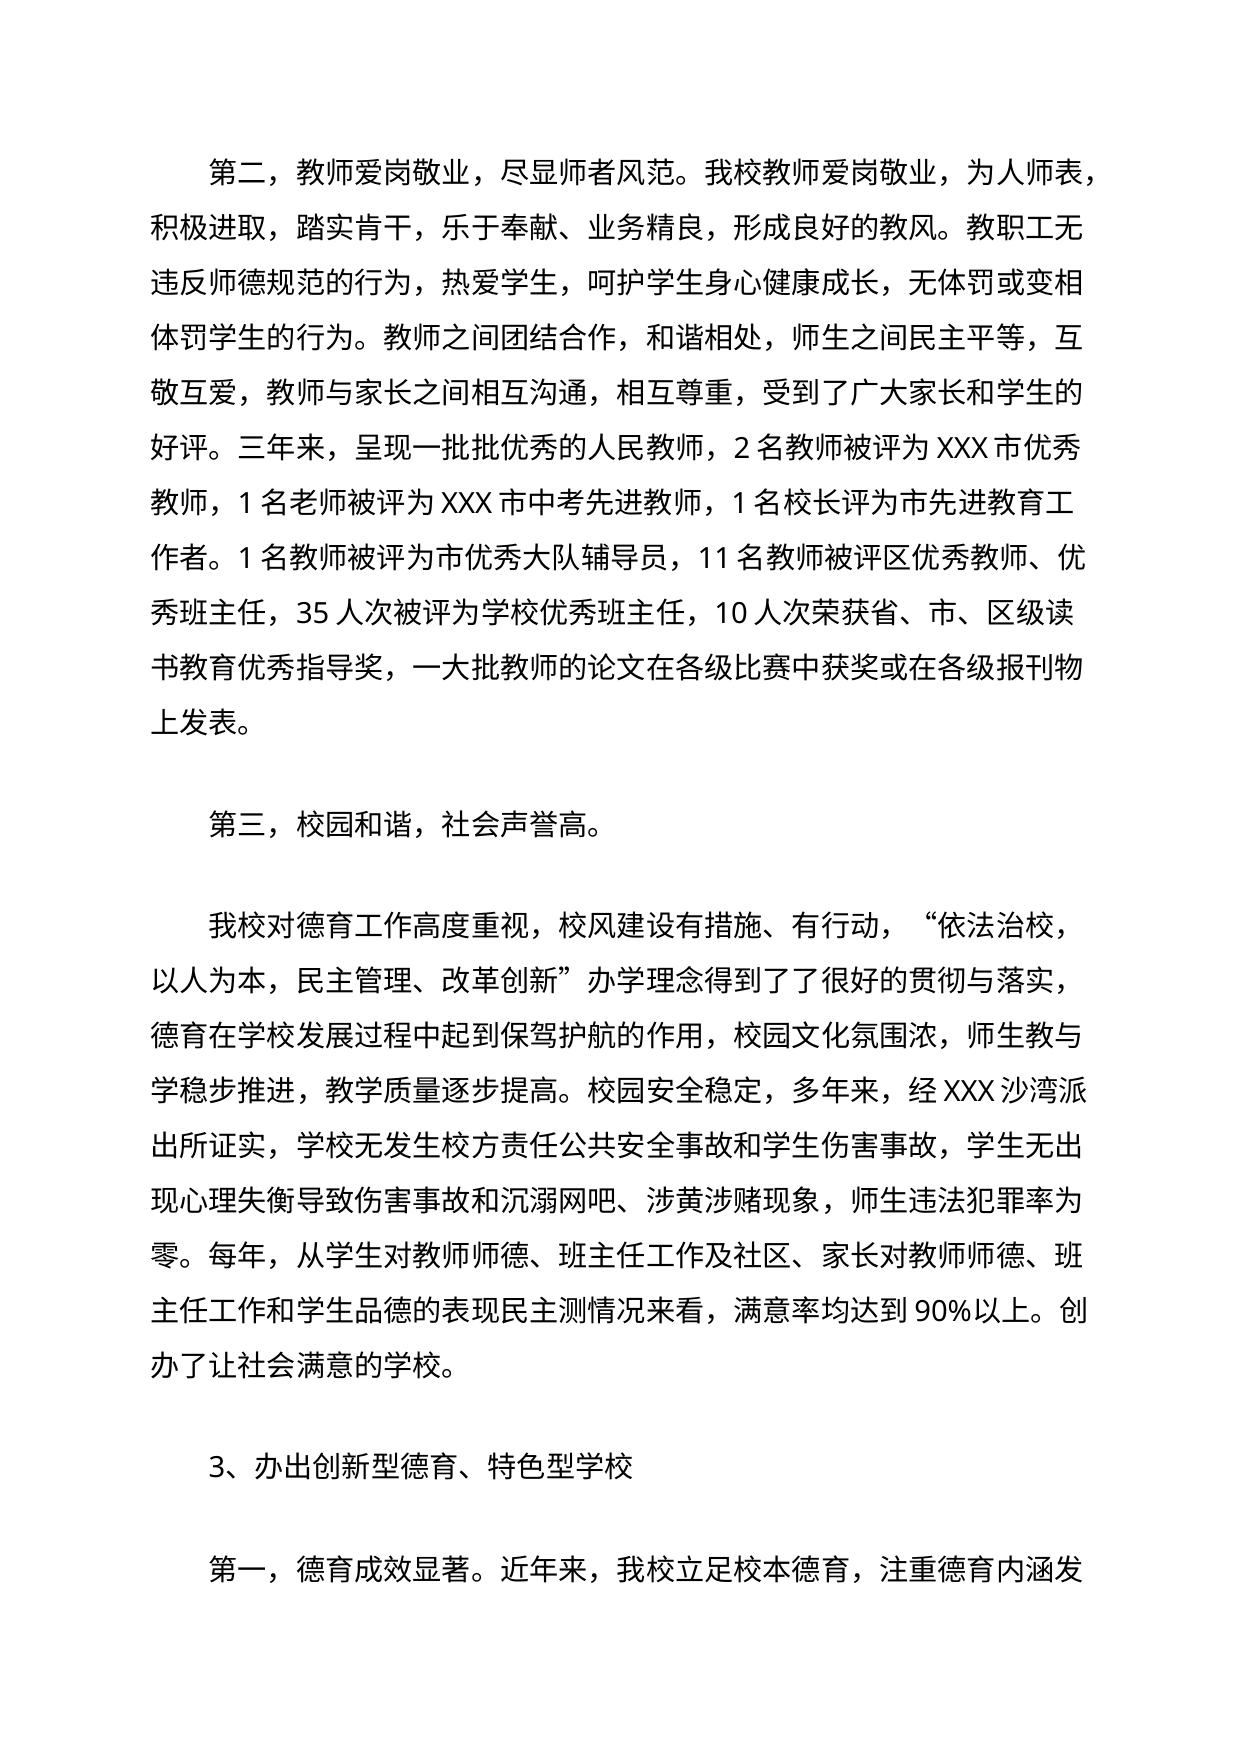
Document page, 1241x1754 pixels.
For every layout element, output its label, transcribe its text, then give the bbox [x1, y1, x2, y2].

text 第二，教师爱岗敬业，尽显师者风范。我校教师爱岗敬业，为人师表，积极进取，踏实肯干，乐于奉献、业务精良，形成良好的教风。教职工无违反师德规范的行为，热爱学生，呵护学生身心健康成长，无体罚或变相体罚学生的行为。教师之间团结合作，和谐相处，师生之间民主平等，互敬互爱，教师与家长之间相互沟通，相互尊重，受到了广大家长和学生的好评。三年来，呈现一批批优秀的人民教师，2名教师被评为XXX市优秀教师，1名老师被评为XXX市中考先进教师，1名校长评为市先进教育工作者。1名教师被评为市优秀大队辅导员，11名教师被评区优秀教师、优秀班主任，35人次被评为学校优秀班主任，10人次荣获省、市、区级读书教育优秀指导奖，一大批教师的论文在各级比赛中获奖或在各级报刊物上发表。 [150, 150, 1090, 742]
text 我校对德育工作高度重视，校风建设有措施、有行动，“依法治校，以人为本，民主管理、改革创新”办学理念得到了了很好的贯彻与落实，德育在学校发展过程中起到保驾护航的作用，校园文化氛围浓，师生教与学稳步推进，教学质量逐步提高。校园安全稳定，多年来，经XXX沙湾派出所证实，学校无发生校方责任公共安全事故和学生伤害事故，学生无出现心理失衡导致伤害事故和沉溺网吧、涉黄涉赌现象，师生违法犯罪率为零。每年，从学生对教师师德、班主任工作及社区、家长对教师师德、班主任工作和学生品德的表现民主测情况来看，满意率均达到90%以上。创办了让社会满意的学校。 [150, 903, 1090, 1384]
text 3、办出创新型德育、特色型学校 [150, 1444, 1090, 1486]
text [150, 1546, 1090, 1588]
text 第三，校园和谐，社会声誉高。 [150, 801, 1090, 843]
